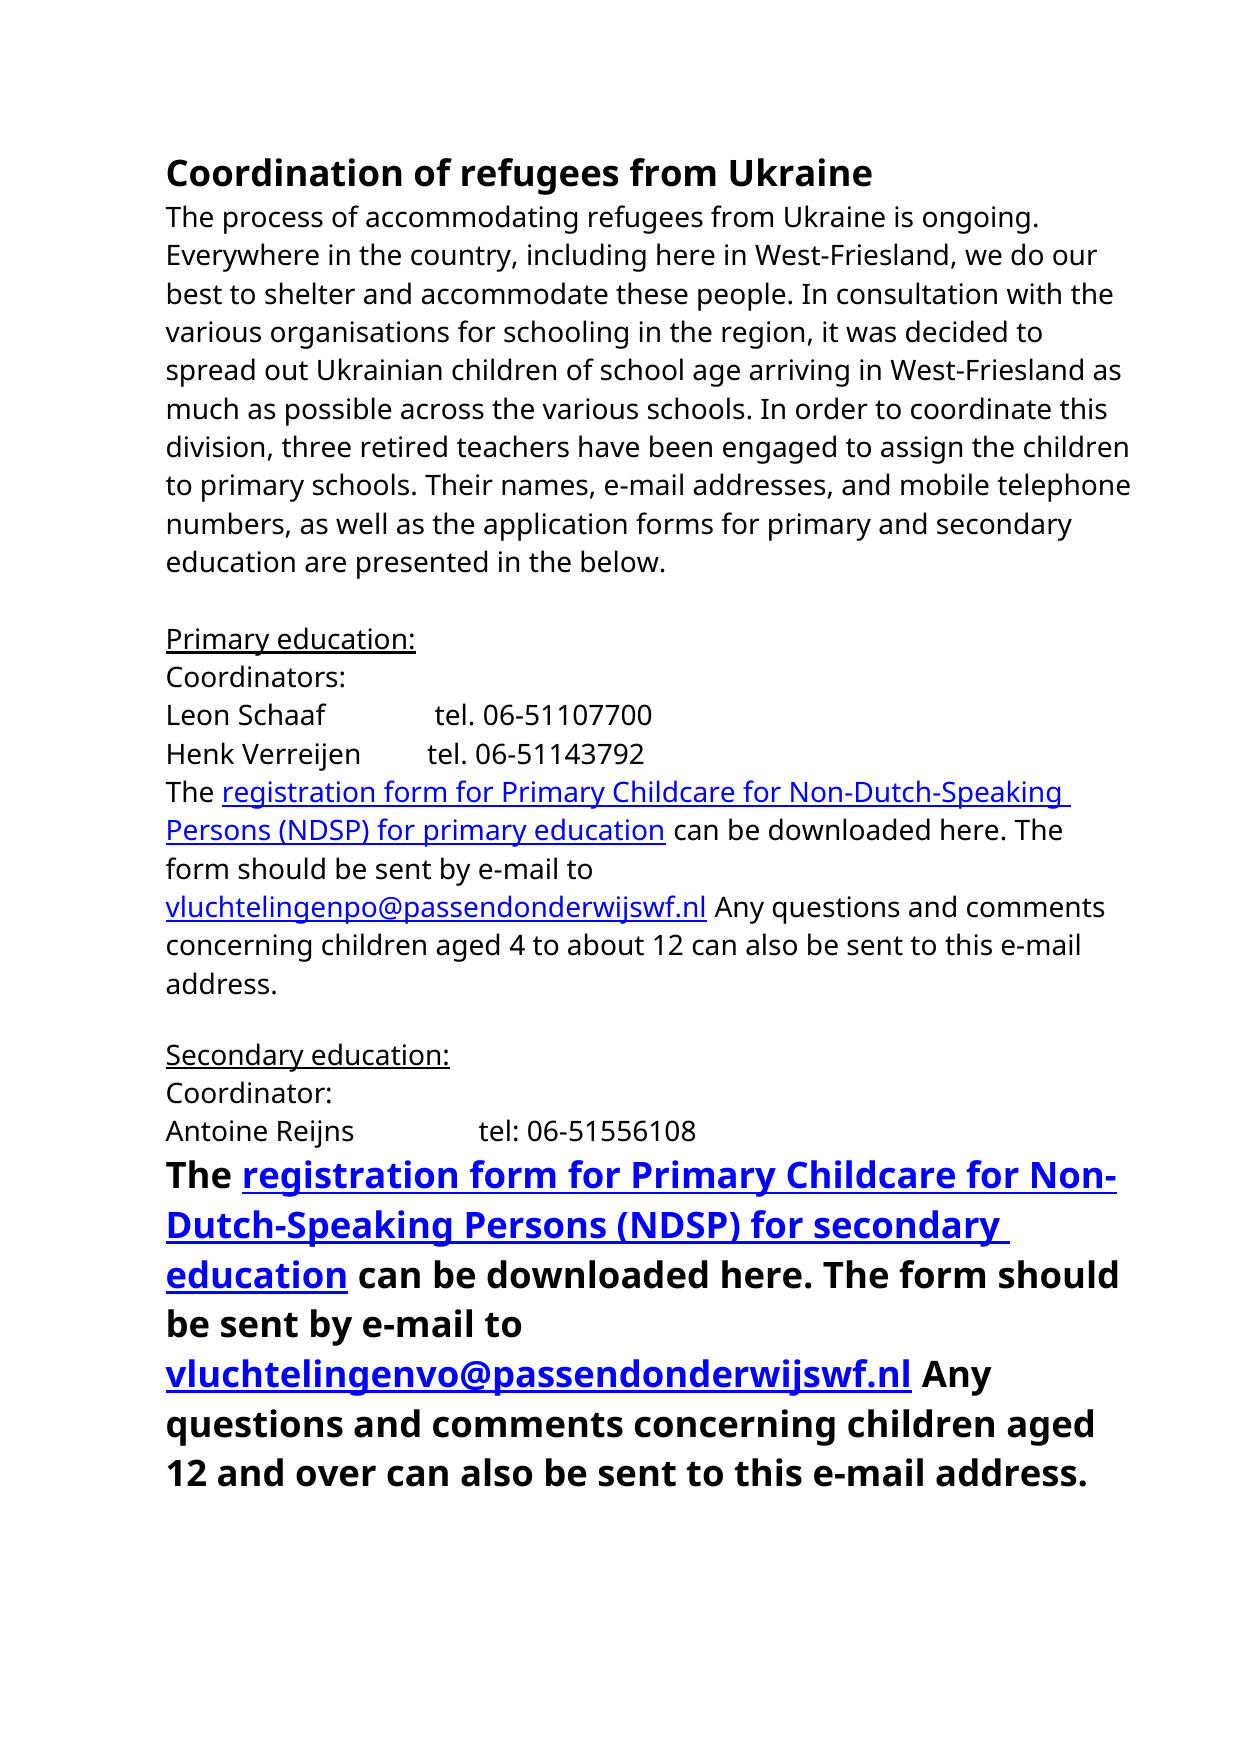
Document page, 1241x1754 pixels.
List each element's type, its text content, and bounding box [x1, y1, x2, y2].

text Coordination of refugees from Ukraine [165, 148, 1134, 197]
text The process of accommodating refugees from Ukraine is ongoing. Everywhere in the country, including here in West-Friesland, we do our best to shelter and accommodate these people. In consultation with the various organisations for schooling in the region, it was decided to spread out Ukrainian children of school age arriving in West-Friesland as much as possible across the various schools. In order to coordinate this division, three retired teachers have been engaged to assign the children to primary schools. Their names, e-mail addresses, and mobile telephone numbers, as well as the application forms for primary and secondary education are presented in the below. [165, 197, 1134, 581]
text Primary education: Coordinators: Leon Schaaf tel. 06-51107700 Henk Verreijen tel. 06-51143792 [165, 619, 1134, 772]
text Secondary education: Coordinator: Antoine Reijns tel: 06-51556108 [165, 1035, 1134, 1150]
text The registration form for Primary Childcare for Non-Dutch-Speaking Persons (NDSP) for secondary education can be downloaded here. The form should be sent by e-mail to vluchtelingenvo@passendonderwijswf.nl Any questions and comments concerning children aged 12 and over can also be sent to this e-mail address. [165, 1150, 1134, 1498]
text The registration form for Primary Childcare for Non-Dutch-Speaking Persons (NDSP) for primary education can be downloaded here. The form should be sent by e-mail to vluchtelingenpo@passendonderwijswf.nl Any questions and comments concerning children aged 4 to about 12 can also be sent to this e-mail address. [165, 772, 1134, 1002]
